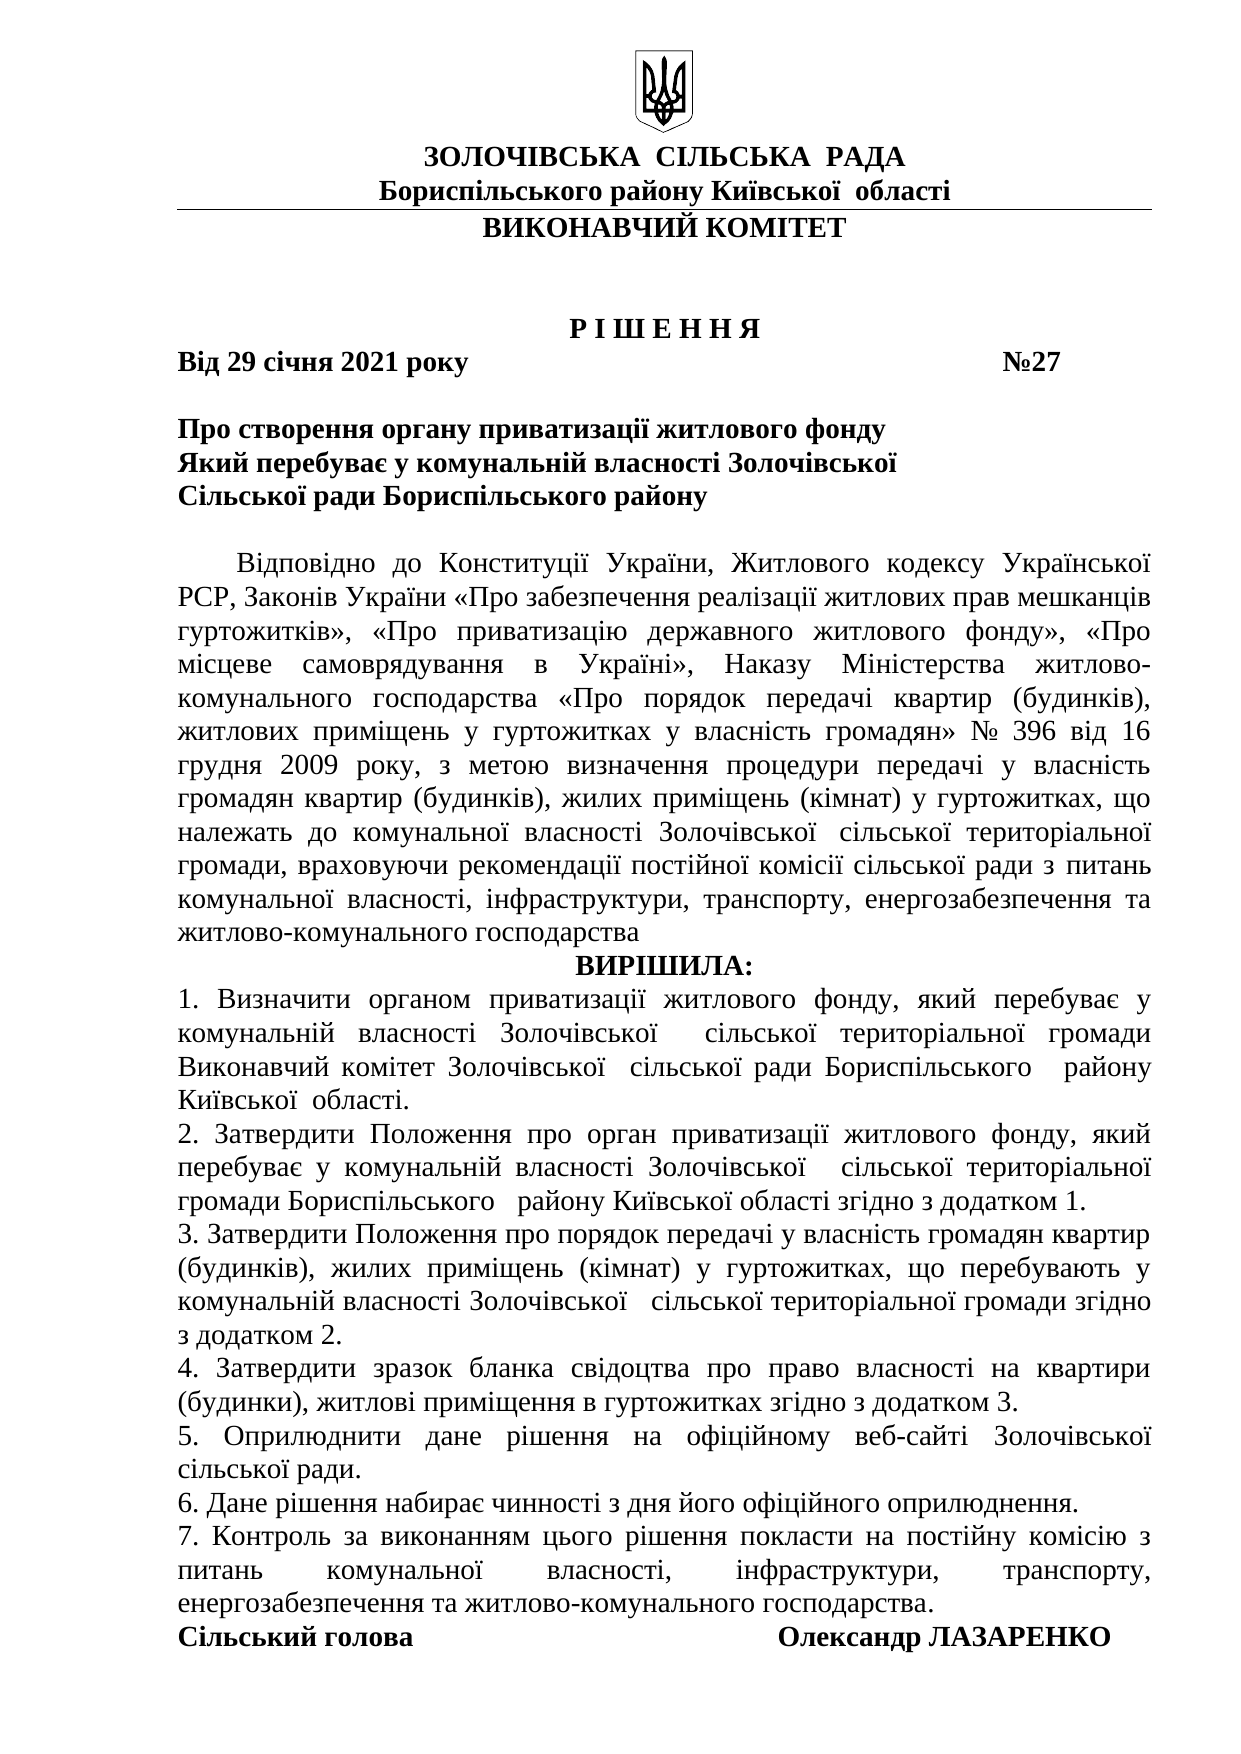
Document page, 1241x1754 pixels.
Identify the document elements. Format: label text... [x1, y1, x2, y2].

text Про створення органу приватизації житлового фонду [177, 411, 1152, 445]
text 4. Затвердити зразок бланка свідоцтва про право власності на квартири (будинки), житлові приміщення в гуртожитках згідно з додатком 3. [177, 1351, 1152, 1418]
text Р І Ш Е Н Н Я [177, 311, 1152, 344]
text 2. Затвердити Положення про орган приватизації житлового фонду, який перебуває у комунальній власності Золочівської сільської територіальної громади Бориспільського району Київської області згідно з додатком 1. [177, 1116, 1152, 1216]
text Який перебуває у комунальній власності Золочівської [177, 445, 1152, 478]
text 1. Визначити органом приватизації житлового фонду, який перебуває у комунальній власності Золочівської сільської територіальної громади Виконавчий комітет Золочівської сільської ради Бориспільського району Київської області. [177, 982, 1152, 1116]
text ВИРІШИЛА: [177, 948, 1152, 982]
text Сільський голова Олександр ЛАЗАРЕНКО [177, 1619, 1152, 1652]
text 3. Затвердити Положення про порядок передачі у власність громадян квартир (будинків), жилих приміщень (кімнат) у гуртожитках, що перебувають у комунальній власності Золочівської сільської територіальної громади згідно з додатком 2. [177, 1216, 1152, 1351]
text 7. Контроль за виконанням цього рішення покласти на постійну комісію з питань комунальної власності, інфраструктури, транспорту, енергозабезпечення та житлово-комунального господарства. [177, 1518, 1152, 1619]
text ЗОЛОЧІВСЬКА СІЛЬСЬКА РАДА [177, 139, 1152, 173]
text Від 29 січня 2021 року №27 [177, 344, 1152, 378]
text Бориспільського району Київської області [177, 173, 1152, 209]
text 5. Оприлюднити дане рішення на офіційному веб-сайті Золочівської сільської ради. [177, 1418, 1152, 1485]
text 6. Дане рішення набирає чинності з дня його офіційного оприлюднення. [177, 1485, 1152, 1518]
text ВИКОНАВЧИЙ КОМІТЕТ [177, 210, 1152, 244]
text Відповідно до Конституції України, Житлового кодексу Української РСР, Законів України «Про забезпечення реалізації житлових прав мешканців гуртожитків», «Про приватизацію державного житлового фонду», «Про місцеве самоврядування в Україні», Наказу Міністерства житлово-комунального господарства «Про порядок передачі квартир (будинків), житлових приміщень у гуртожитках у власність громадян» № 396 від 16 грудня 2009 року, з метою визначення процедури передачі у власність громадян квартир (будинків), жилих приміщень (кімнат) у гуртожитках, що належать до комунальної власності Золочівської сільської територіальної громади, враховуючи рекомендації постійної комісії сільської ради з питань комунальної власності, інфраструктури, транспорту, енергозабезпечення та житлово-комунального господарства [177, 546, 1152, 948]
text Сільської ради Бориспільського району [177, 478, 1152, 512]
